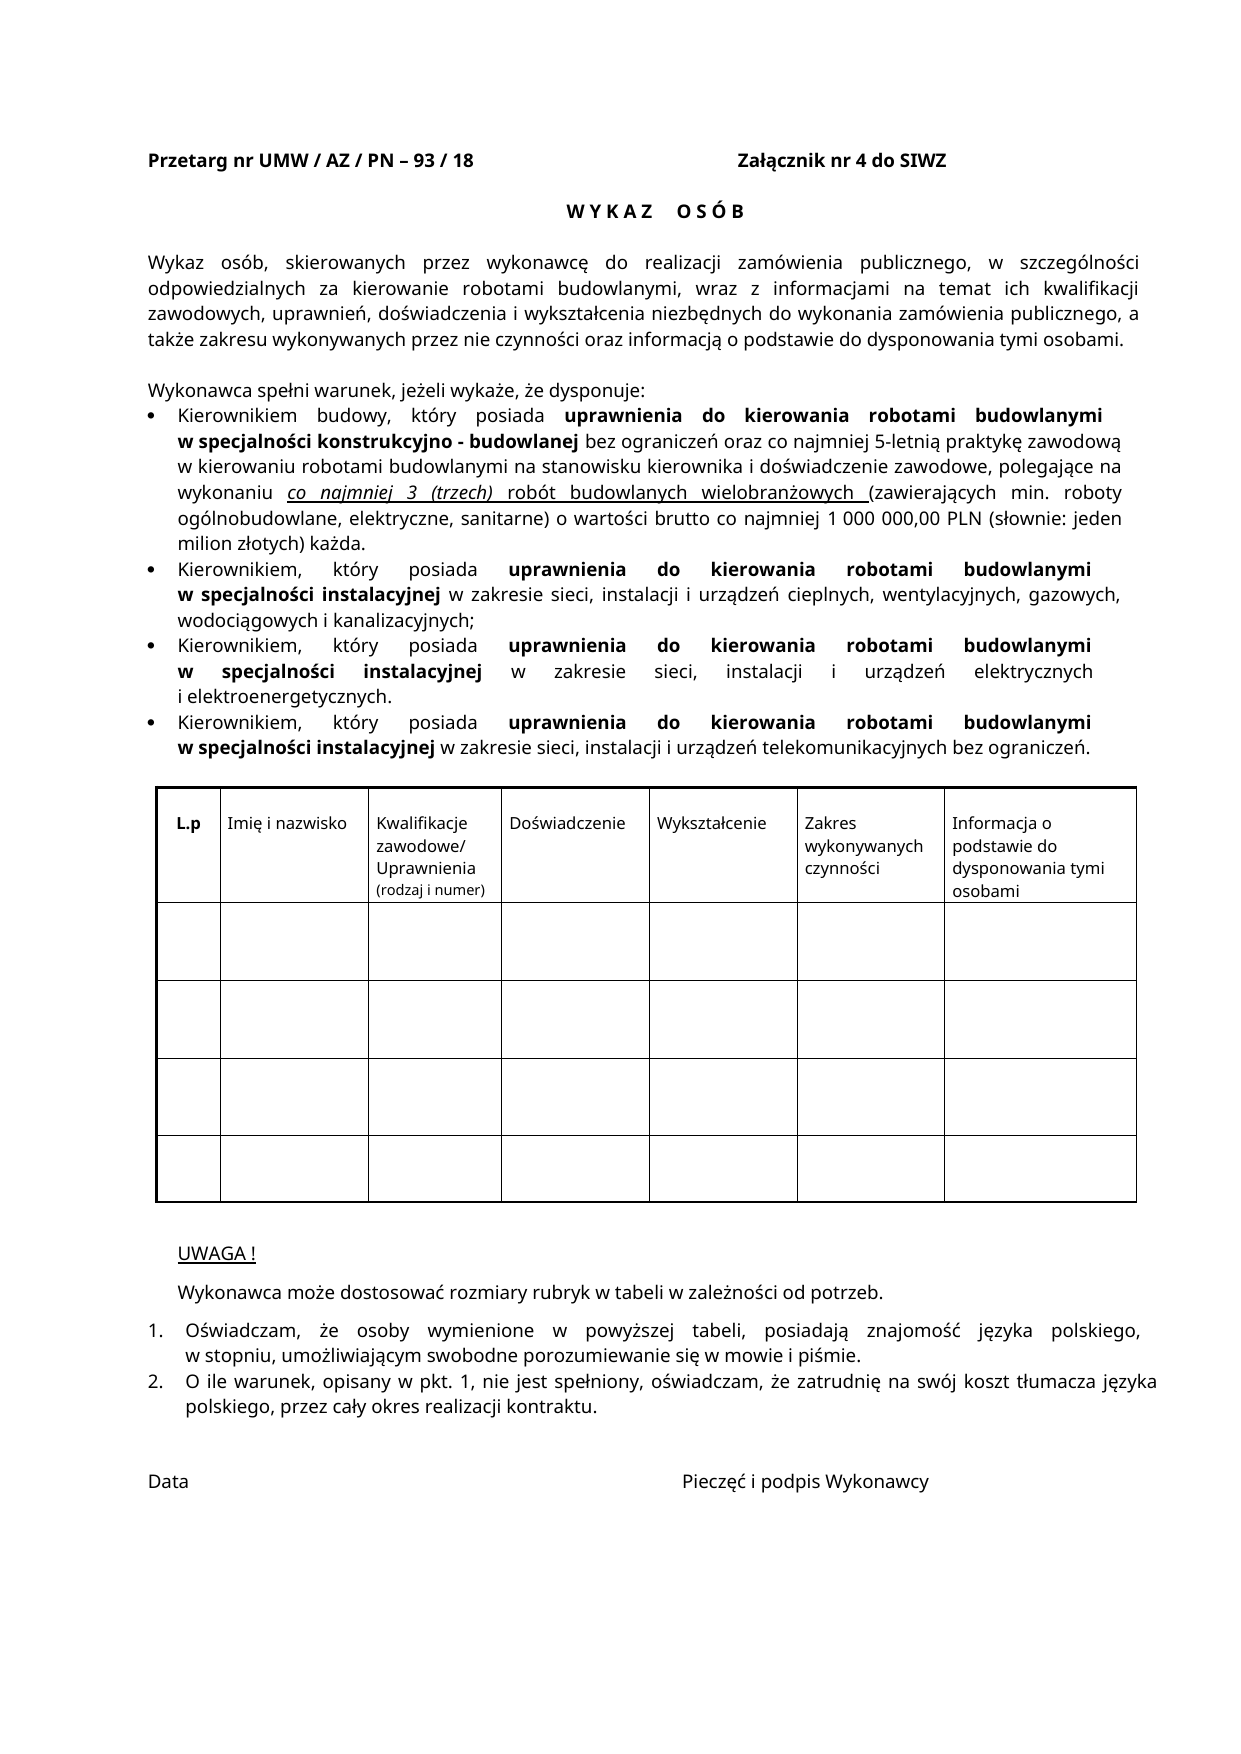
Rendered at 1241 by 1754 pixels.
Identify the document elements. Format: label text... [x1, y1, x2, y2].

table_cell [945, 1059, 1136, 1135]
table_cell [158, 1136, 220, 1201]
text Wykaz osób, skierowanych przez wykonawcę do realizacji zamówienia publicznego, w szczególności odpowiedzialnych za kierowanie robotami budowlanymi, wraz z informacjami na temat ich kwalifikacji zawodowych, uprawnień, doświadczenia i wykształcenia niezbędnych do wykonania zamówienia publicznego, a także zakresu wykonywanych przez nie czynności oraz informacją o podstawie do dysponowania tymi osobami. [148, 250, 1140, 352]
table_cell [650, 1136, 797, 1201]
table_cell [369, 1059, 501, 1135]
list Kierownikiem, który posiada uprawnienia do kierowania robotami budowlanymi w specjalności instalacyjnej w zakresie sieci, instalacji i urządzeń telekomunikacyjnych bez ograniczeń. [148, 709, 1122, 760]
table_cell [369, 981, 501, 1057]
table_cell [650, 1059, 797, 1135]
text W Y K A Z O S Ó B [148, 199, 1162, 224]
table_cell [798, 903, 944, 980]
table_cell [798, 1059, 944, 1135]
table_header Wykształcenie [650, 789, 797, 902]
table_cell [221, 903, 368, 980]
table_cell [369, 1136, 501, 1201]
text UWAGA ! [177, 1241, 1122, 1266]
table_cell [650, 903, 797, 980]
table_cell [221, 981, 368, 1057]
subtitle Przetarg nr UMW / AZ / PN – 93 / 18 Załącznik nr 4 do SIWZ [148, 148, 1132, 173]
list Kierownikiem, który posiada uprawnienia do kierowania robotami budowlanymi w specjalności instalacyjnej w zakresie sieci, instalacji i urządzeń cieplnych, wentylacyjnych, gazowych, wodociągowych i kanalizacyjnych; [148, 556, 1122, 632]
text Wykonawca spełni warunek, jeżeli wykaże, że dysponuje: [148, 377, 1140, 403]
table_header Imię i nazwisko [221, 789, 368, 902]
table_header L.p [158, 789, 220, 902]
table_header Kwalifikacje zawodowe/ Uprawnienia (rodzaj i numer) [369, 789, 501, 902]
table_cell [221, 1136, 368, 1201]
table_header Zakres wykonywanych czynności [798, 789, 944, 902]
table_cell [945, 903, 1136, 980]
table_header Doświadczenie [502, 789, 649, 902]
table_cell [502, 903, 649, 980]
text Data Pieczęć i podpis Wykonawcy [148, 1469, 1141, 1494]
table_cell [798, 981, 944, 1057]
text Wykonawca może dostosować rozmiary rubryk w tabeli w zależności od potrzeb. [177, 1279, 1122, 1304]
table_header Informacja o podstawie do dysponowania tymi osobami [945, 789, 1136, 902]
table_cell [650, 981, 797, 1057]
table_cell [158, 1059, 220, 1135]
table_cell [798, 1136, 944, 1201]
table_cell [502, 981, 649, 1057]
list O ile warunek, opisany w pkt. 1, nie jest spełniony, oświadczam, że zatrudnię na swój koszt tłumacza języka polskiego, przez cały okres realizacji kontraktu. [148, 1368, 1160, 1419]
list Kierownikiem, który posiada uprawnienia do kierowania robotami budowlanymi w specjalności instalacyjnej w zakresie sieci, instalacji i urządzeń elektrycznych i elektroenergetycznych. [148, 632, 1122, 709]
list Oświadczam, że osoby wymienione w powyższej tabeli, posiadają znajomość języka polskiego, w stopniu, umożliwiającym swobodne porozumiewanie się w mowie i piśmie. [148, 1317, 1160, 1368]
table_cell [502, 1136, 649, 1201]
table_cell [945, 1136, 1136, 1201]
table_cell [221, 1059, 368, 1135]
table_cell [158, 903, 220, 980]
table_cell [945, 981, 1136, 1057]
table_cell [158, 981, 220, 1057]
table_cell [369, 903, 501, 980]
list Kierownikiem budowy, który posiada uprawnienia do kierowania robotami budowlanymi w specjalności konstrukcyjno - budowlanej bez ograniczeń oraz co najmniej 5-letnią praktykę zawodową w kierowaniu robotami budowlanymi na stanowisku kierownika i doświadczenie zawodowe, polegające na wykonaniu co najmniej 3 (trzech) robót budowlanych wielobranżowych (zawierających min. roboty ogólnobudowlane, elektryczne, sanitarne) o wartości brutto co najmniej 1 000 000,00 PLN (słownie: jeden milion złotych) każda. [148, 403, 1122, 556]
table_cell [502, 1059, 649, 1135]
